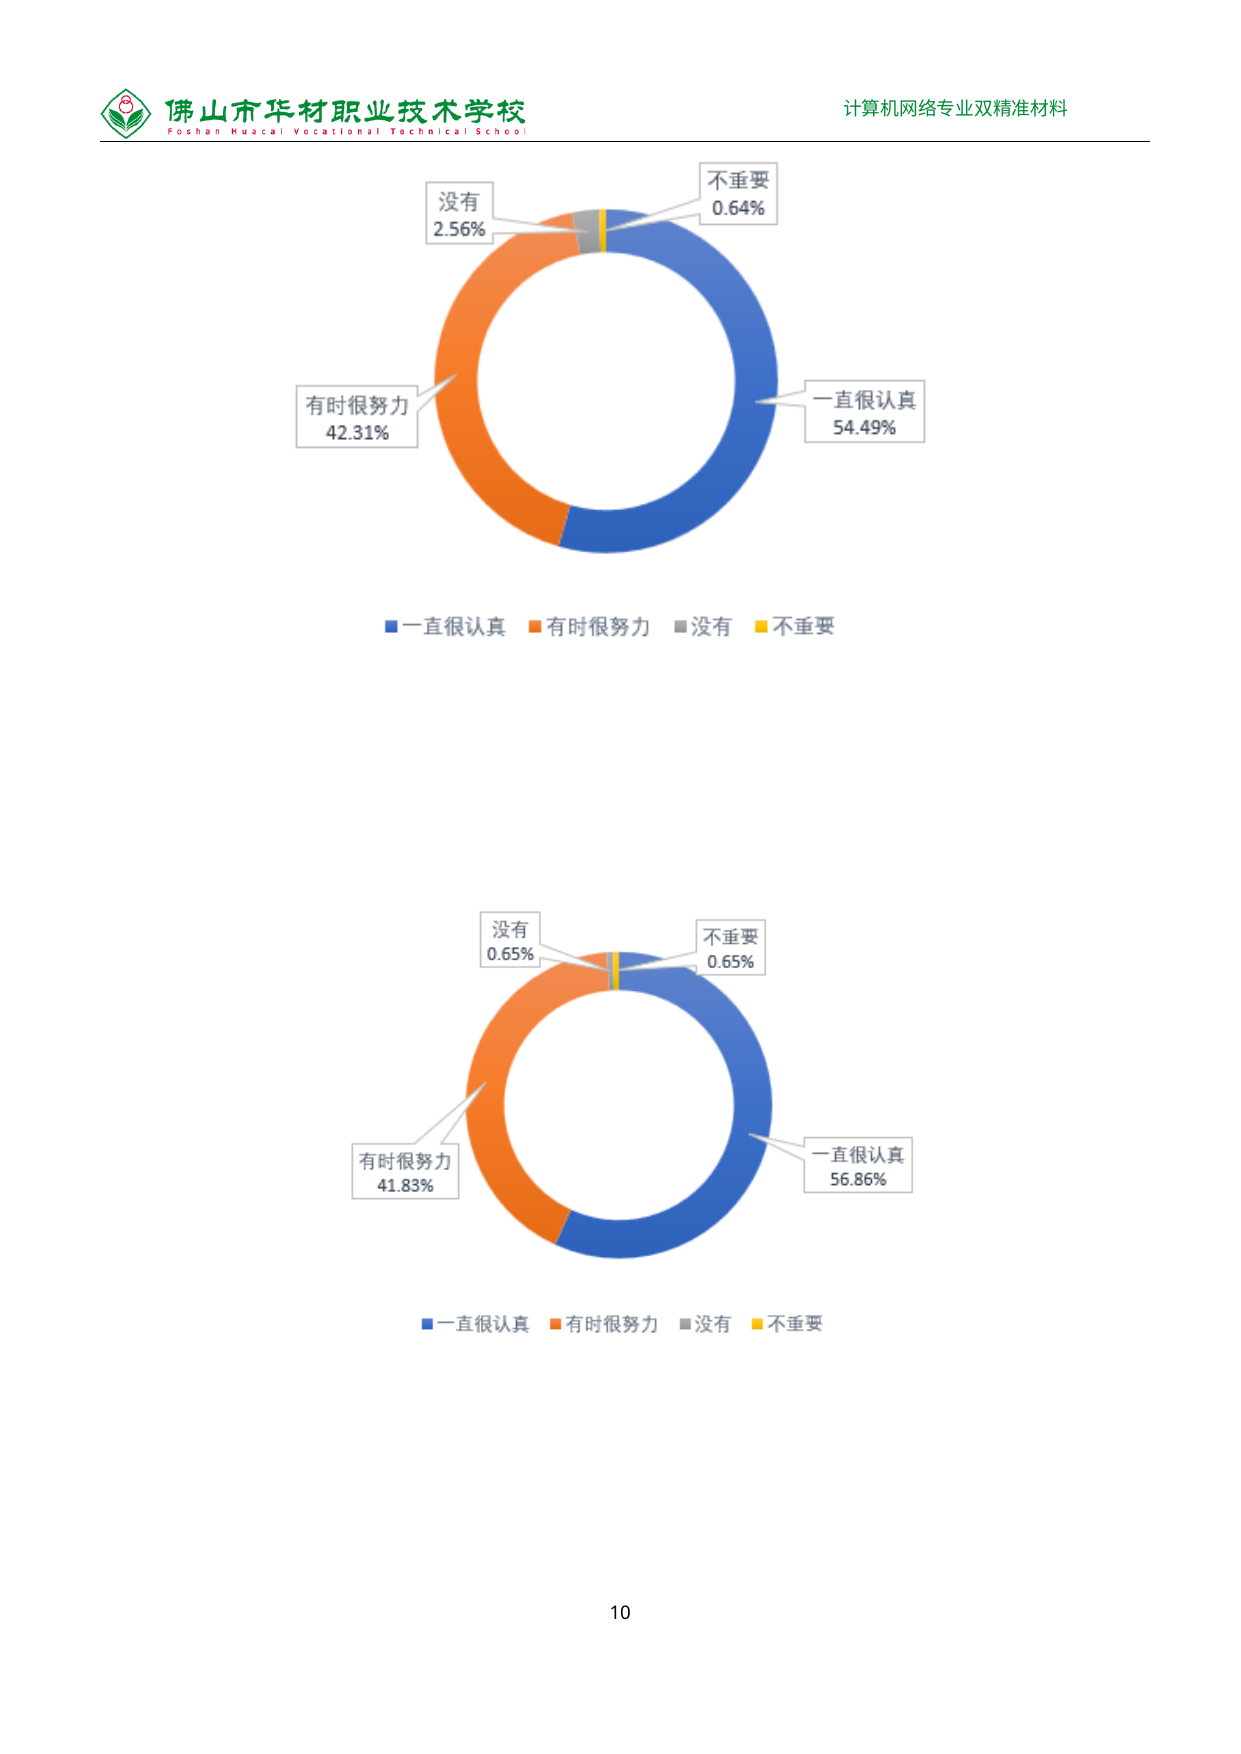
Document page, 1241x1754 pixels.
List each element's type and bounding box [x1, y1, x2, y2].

picture [247, 159, 993, 654]
picture [100, 88, 526, 139]
picture [247, 907, 993, 1350]
